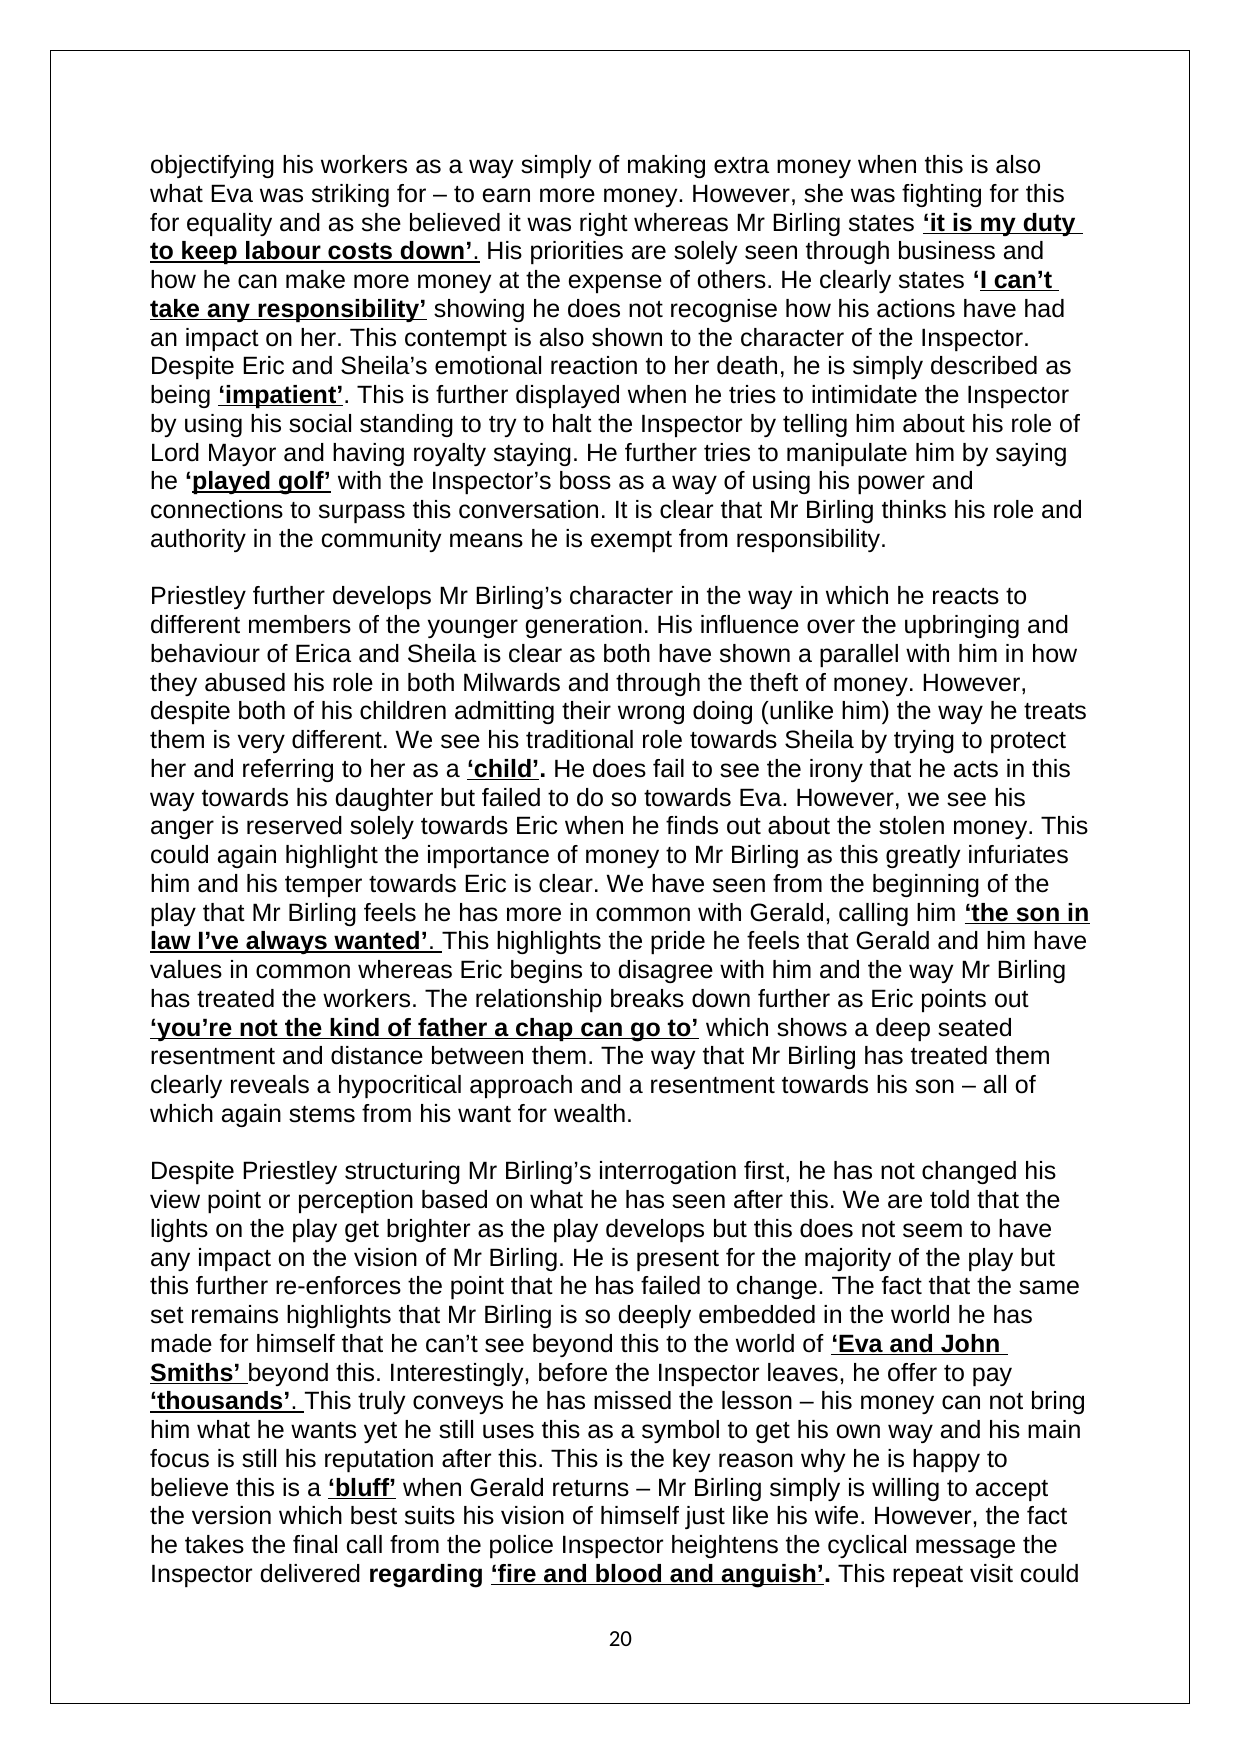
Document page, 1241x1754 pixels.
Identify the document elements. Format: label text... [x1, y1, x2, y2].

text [150, 150, 1090, 552]
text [150, 1156, 1090, 1587]
text Priestley further develops Mr Birling’s character in the way in which he reacts to different members of the younger generation. His influence over the upbringing and behaviour of Erica and Sheila is clear as both have shown a parallel with him in how they abused his role in both Milwards and through the theft of money. However, despite both of his children admitting their wrong doing (unlike him) the way he treats them is very different. We see his traditional role towards Sheila by trying to protect her and referring to her as a ‘child’. He does fail to see the irony that he acts in this way towards his daughter but failed to do so towards Eva. However, we see his anger is reserved solely towards Eric when he finds out about the stolen money. This could again highlight the importance of money to Mr Birling as this greatly infuriates him and his temper towards Eric is clear. We have seen from the beginning of the play that Mr Birling feels he has more in common with Gerald, calling him ‘the son in law I’ve always wanted’. This highlights the pride he feels that Gerald and him have values in common whereas Eric begins to disagree with him and the way Mr Birling has treated the workers. The relationship breaks down further as Eric points out ‘you’re not the kind of father a chap can go to’ which shows a deep seated resentment and distance between them. The way that Mr Birling has treated them clearly reveals a hypocritical approach and a resentment towards his son – all of which again stems from his want for wealth. [150, 581, 1090, 1127]
